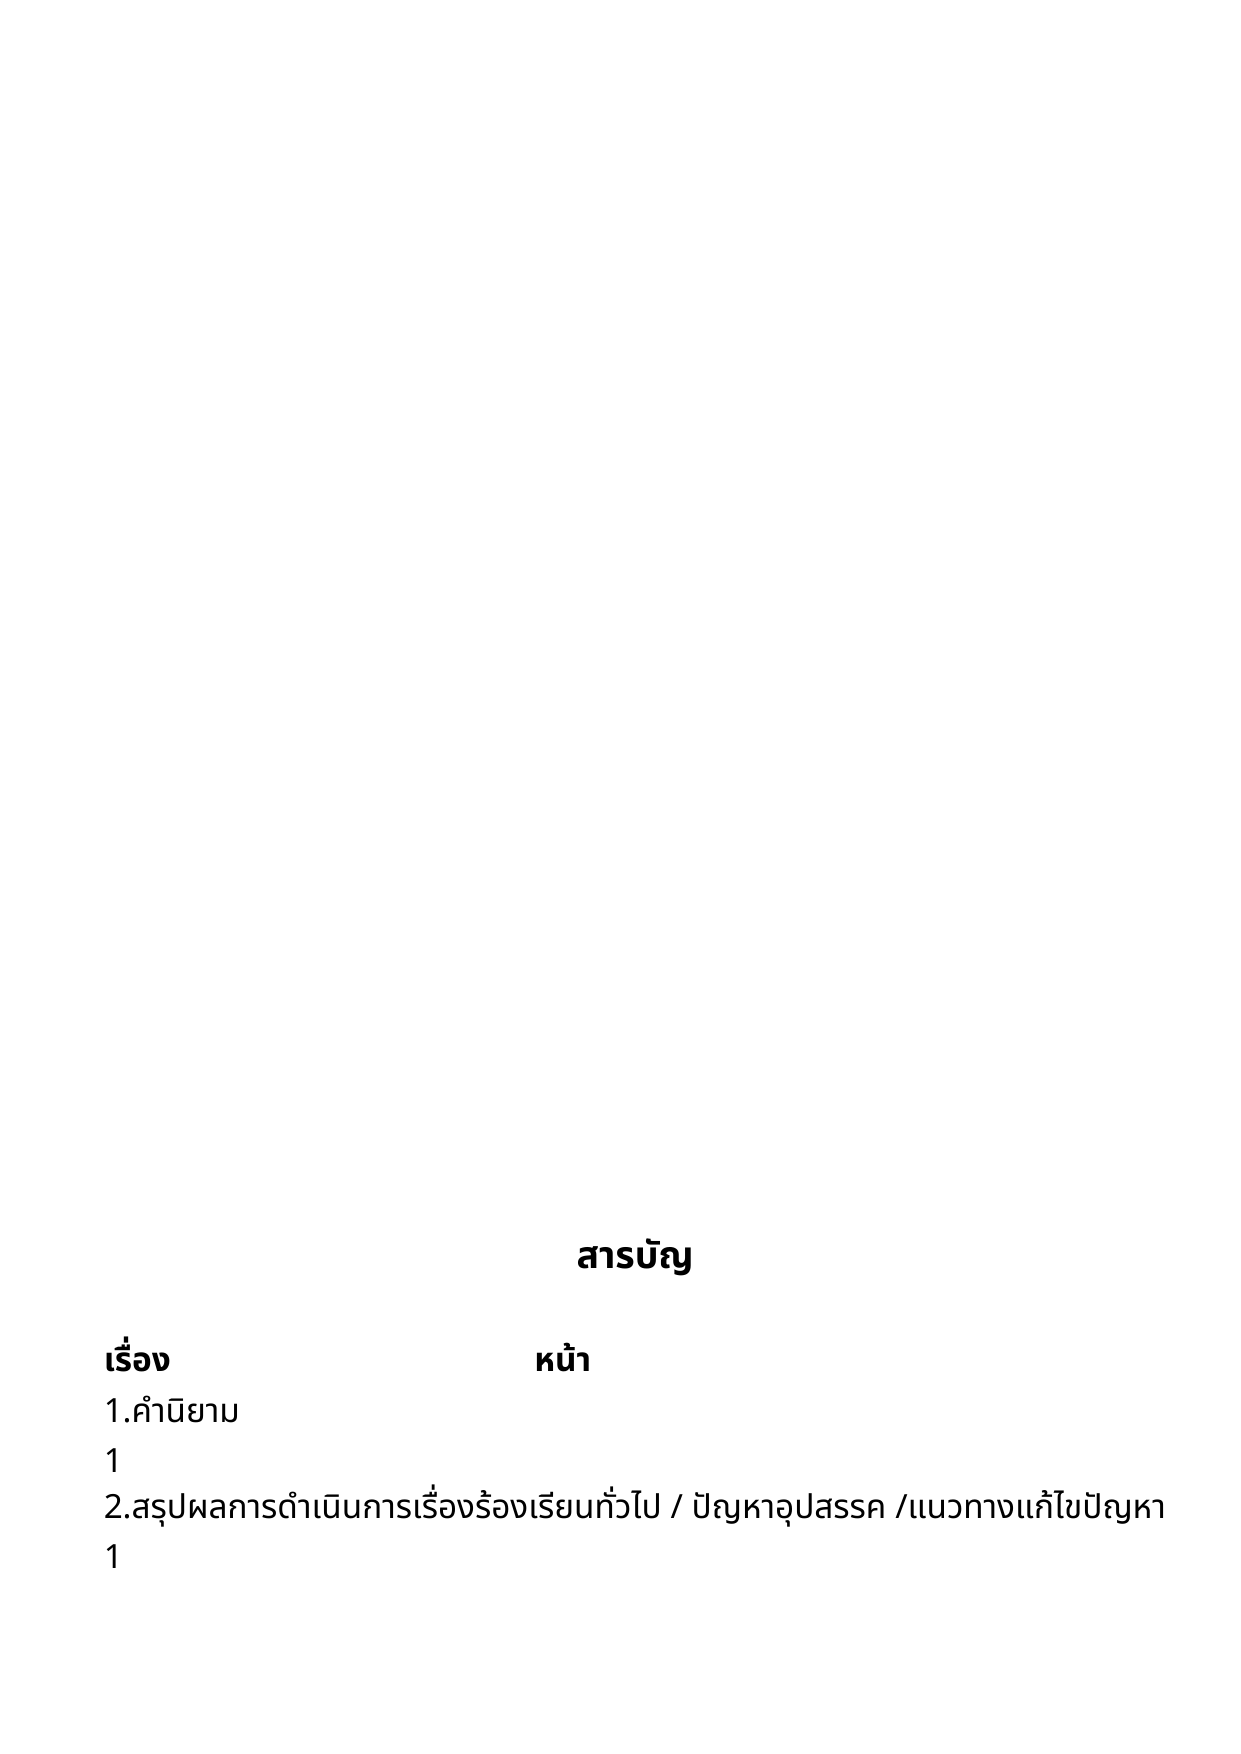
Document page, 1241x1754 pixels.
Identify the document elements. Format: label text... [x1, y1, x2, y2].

text สารบัญ [103, 1228, 1167, 1285]
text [103, 1386, 1167, 1578]
text เรื่อง หน้า [103, 1336, 1167, 1386]
